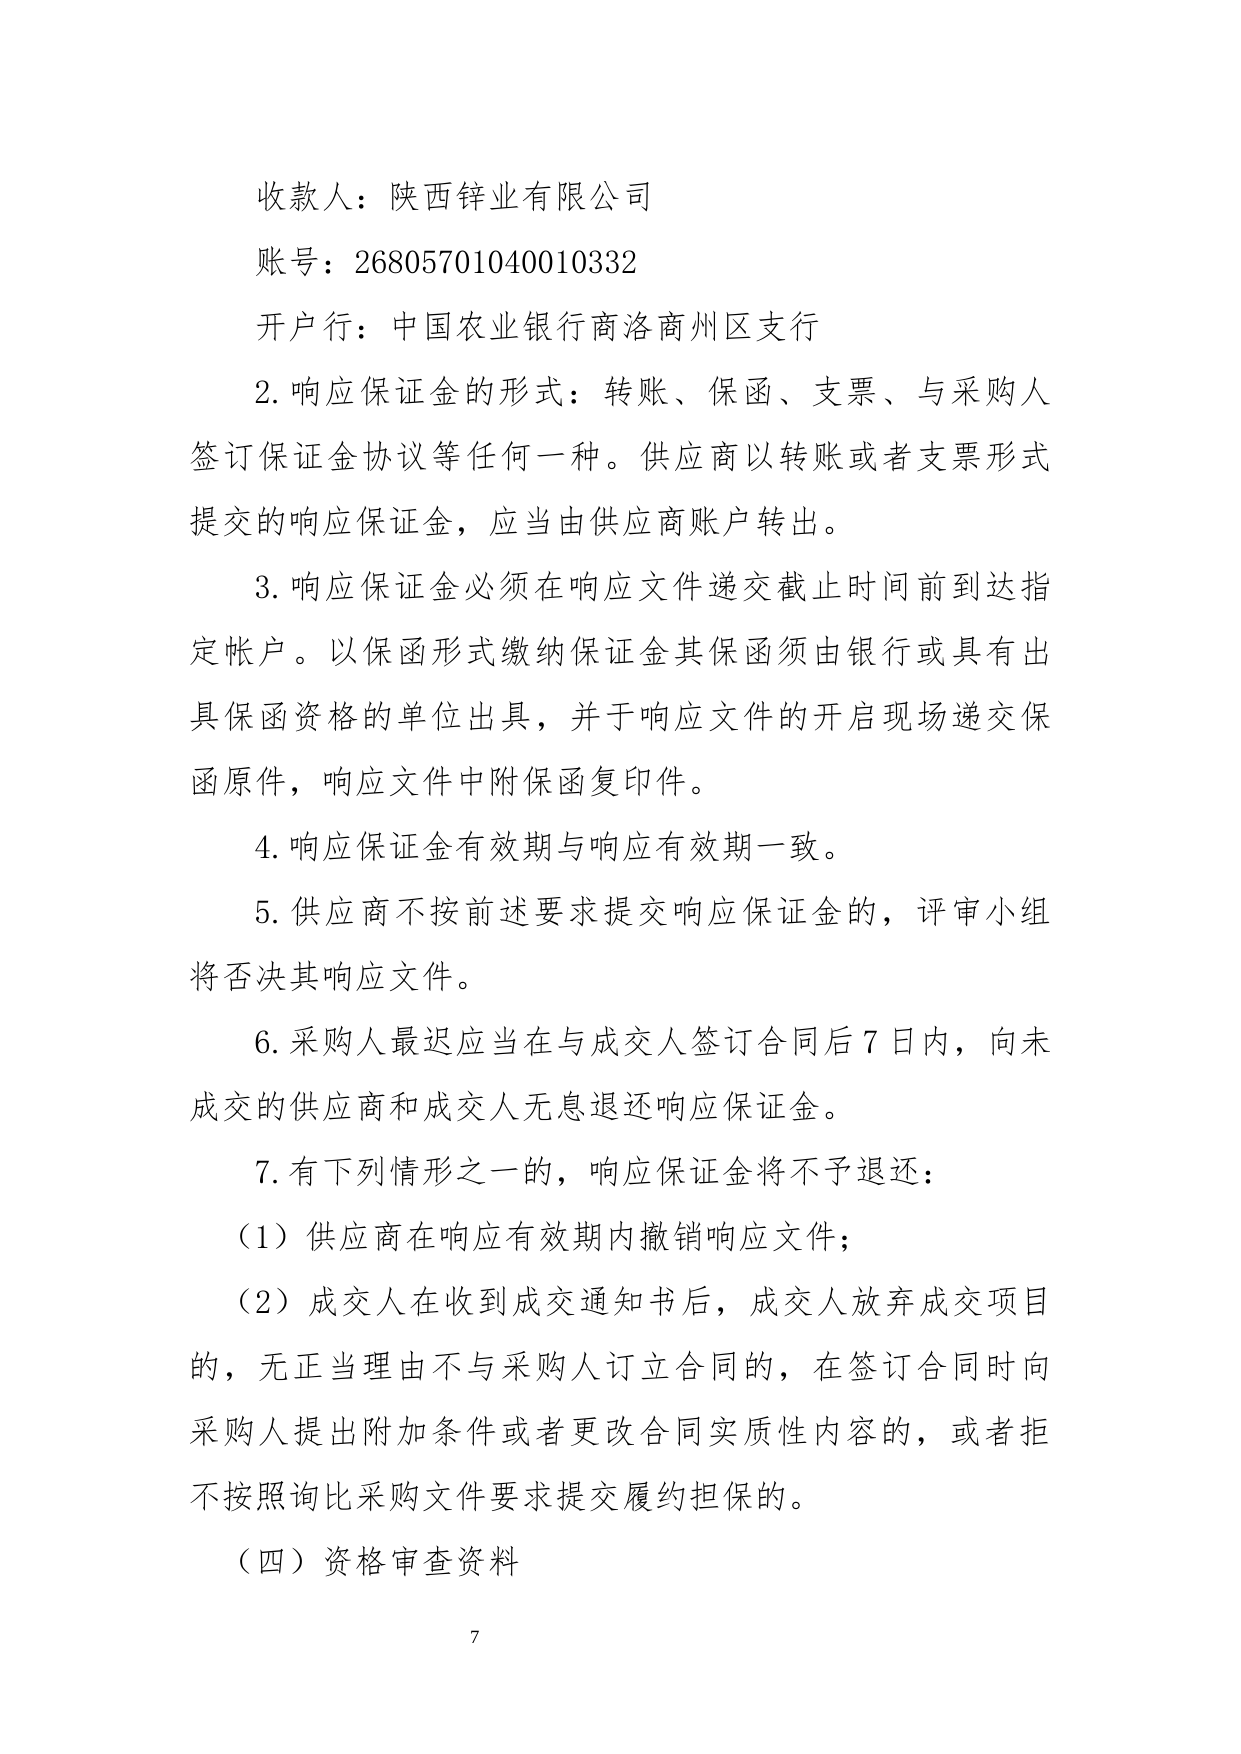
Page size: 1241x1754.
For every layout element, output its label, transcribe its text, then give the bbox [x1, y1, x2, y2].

text （2）成交人在收到成交通知书后，成交人放弃成交项目的，无正当理由不与采购人订立合同的，在签订合同时向采购人提出附加条件或者更改合同实质性内容的，或者拒不按照询比采购文件要求提交履约担保的。 [187, 1267, 1053, 1527]
text 账号：26805701040010332 [187, 227, 1053, 292]
text 4.响应保证金有效期与响应有效期一致。 [187, 812, 1053, 877]
text （1）供应商在响应有效期内撤销响应文件； [187, 1202, 1053, 1267]
text 6.采购人最迟应当在与成交人签订合同后7日内，向未成交的供应商和成交人无息退还响应保证金。 [187, 1007, 1053, 1137]
subtitle （四）资格审查资料 [187, 1527, 1053, 1592]
text 收款人：陕西锌业有限公司 [187, 162, 1053, 227]
text 7.有下列情形之一的，响应保证金将不予退还： [187, 1137, 1053, 1202]
text 2.响应保证金的形式：转账、保函、支票、与采购人签订保证金协议等任何一种。供应商以转账或者支票形式提交的响应保证金，应当由供应商账户转出。 [187, 357, 1053, 552]
text 5.供应商不按前述要求提交响应保证金的，评审小组将否决其响应文件。 [187, 877, 1053, 1007]
text 开户行：中国农业银行商洛商州区支行 [187, 292, 1053, 357]
text 3.响应保证金必须在响应文件递交截止时间前到达指定帐户。以保函形式缴纳保证金其保函须由银行或具有出具保函资格的单位出具，并于响应文件的开启现场递交保函原件，响应文件中附保函复印件。 [187, 552, 1053, 812]
